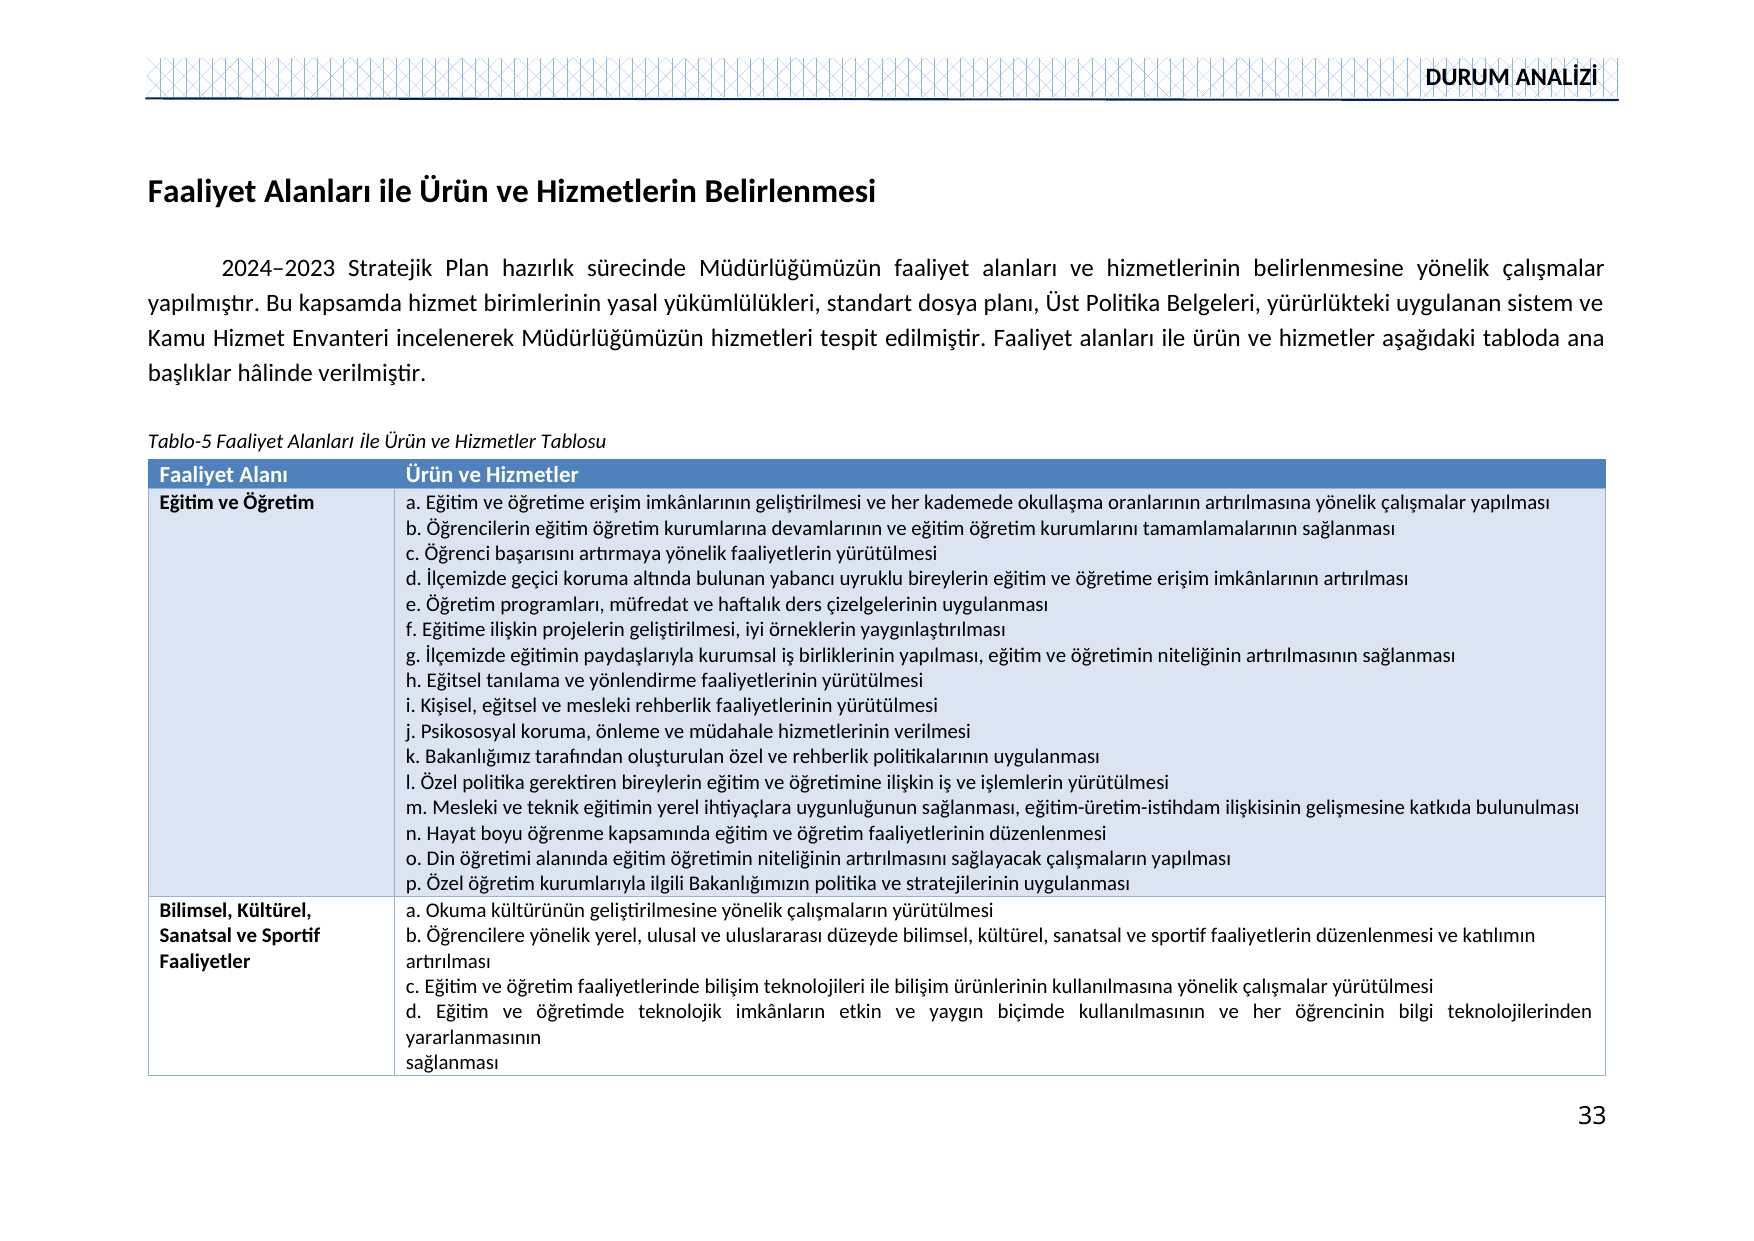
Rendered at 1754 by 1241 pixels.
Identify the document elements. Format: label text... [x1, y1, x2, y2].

table_header Faaliyet Alanı [149, 460, 394, 488]
text Tablo-5 Faaliyet Alanları ile Ürün ve Hizmetler Tablosu [148, 427, 1606, 455]
table_cell a. Eğitim ve öğretime erişim imkânlarının geliştirilmesi ve her kademede okullaşma oranlarının artırılmasına yönelik çalışmalar yapılması b. Öğrencilerin eğitim öğretim kurumlarına devamlarının ve eğitim öğretim kurumlarını tamamlamalarının sağlanması c. Öğrenci başarısını artırmaya yönelik faaliyetlerin yürütülmesi d. İlçemizde geçici koruma altında bulunan yabancı uyruklu bireylerin eğitim ve öğretime erişim imkânlarının artırılması e. Öğretim programları, müfredat ve haftalık ders çizelgelerinin uygulanması f. Eğitime ilişkin projelerin geliştirilmesi, iyi örneklerin yaygınlaştırılması g. İlçemizde eğitimin paydaşlarıyla kurumsal iş birliklerinin yapılması, eğitim ve öğretimin niteliğinin artırılmasının sağlanması h. Eğitsel tanılama ve yönlendirme faaliyetlerinin yürütülmesi i. Kişisel, eğitsel ve mesleki rehberlik faaliyetlerinin yürütülmesi j. Psikososyal koruma, önleme ve müdahale hizmetlerinin verilmesi k. Bakanlığımız tarafından oluşturulan özel ve rehberlik politikalarının uygulanması l. Özel politika gerektiren bireylerin eğitim ve öğretimine ilişkin iş ve işlemlerin yürütülmesi m. Mesleki ve teknik eğitimin yerel ihtiyaçlara uygunluğunun sağlanması, eğitim-üretim-istihdam ilişkisinin gelişmesine katkıda bulunulması n. Hayat boyu öğrenme kapsamında eğitim ve öğretim faaliyetlerinin düzenlenmesi o. Din öğretimi alanında eğitim öğretimin niteliğinin artırılmasını sağlayacak çalışmaların yapılması p. Özel öğretim kurumlarıyla ilgili Bakanlığımızın politika ve stratejilerinin uygulanması [395, 489, 1605, 896]
table_cell Eğitim ve Öğretim [149, 489, 394, 896]
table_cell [149, 897, 394, 1075]
subtitle Faaliyet Alanları ile Ürün ve Hizmetlerin Belirlenmesi [148, 170, 1606, 211]
text 2024–2023 Stratejik Plan hazırlık sürecinde Müdürlüğümüzün faaliyet alanları ve hizmetlerinin belirlenmesine yönelik çalışmalar yapılmıştır. Bu kapsamda hizmet birimlerinin yasal yükümlülükleri, standart dosya planı, Üst Politika Belgeleri, yürürlükteki uygulanan sistem ve Kamu Hizmet Envanteri incelenerek Müdürlüğümüzün hizmetleri tespit edilmiştir. Faaliyet alanları ile ürün ve hizmetler aşağıdaki tabloda ana başlıklar hâlinde verilmiştir. [148, 252, 1606, 387]
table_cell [395, 897, 1605, 1075]
table_header Ürün ve Hizmetler [395, 460, 1605, 488]
